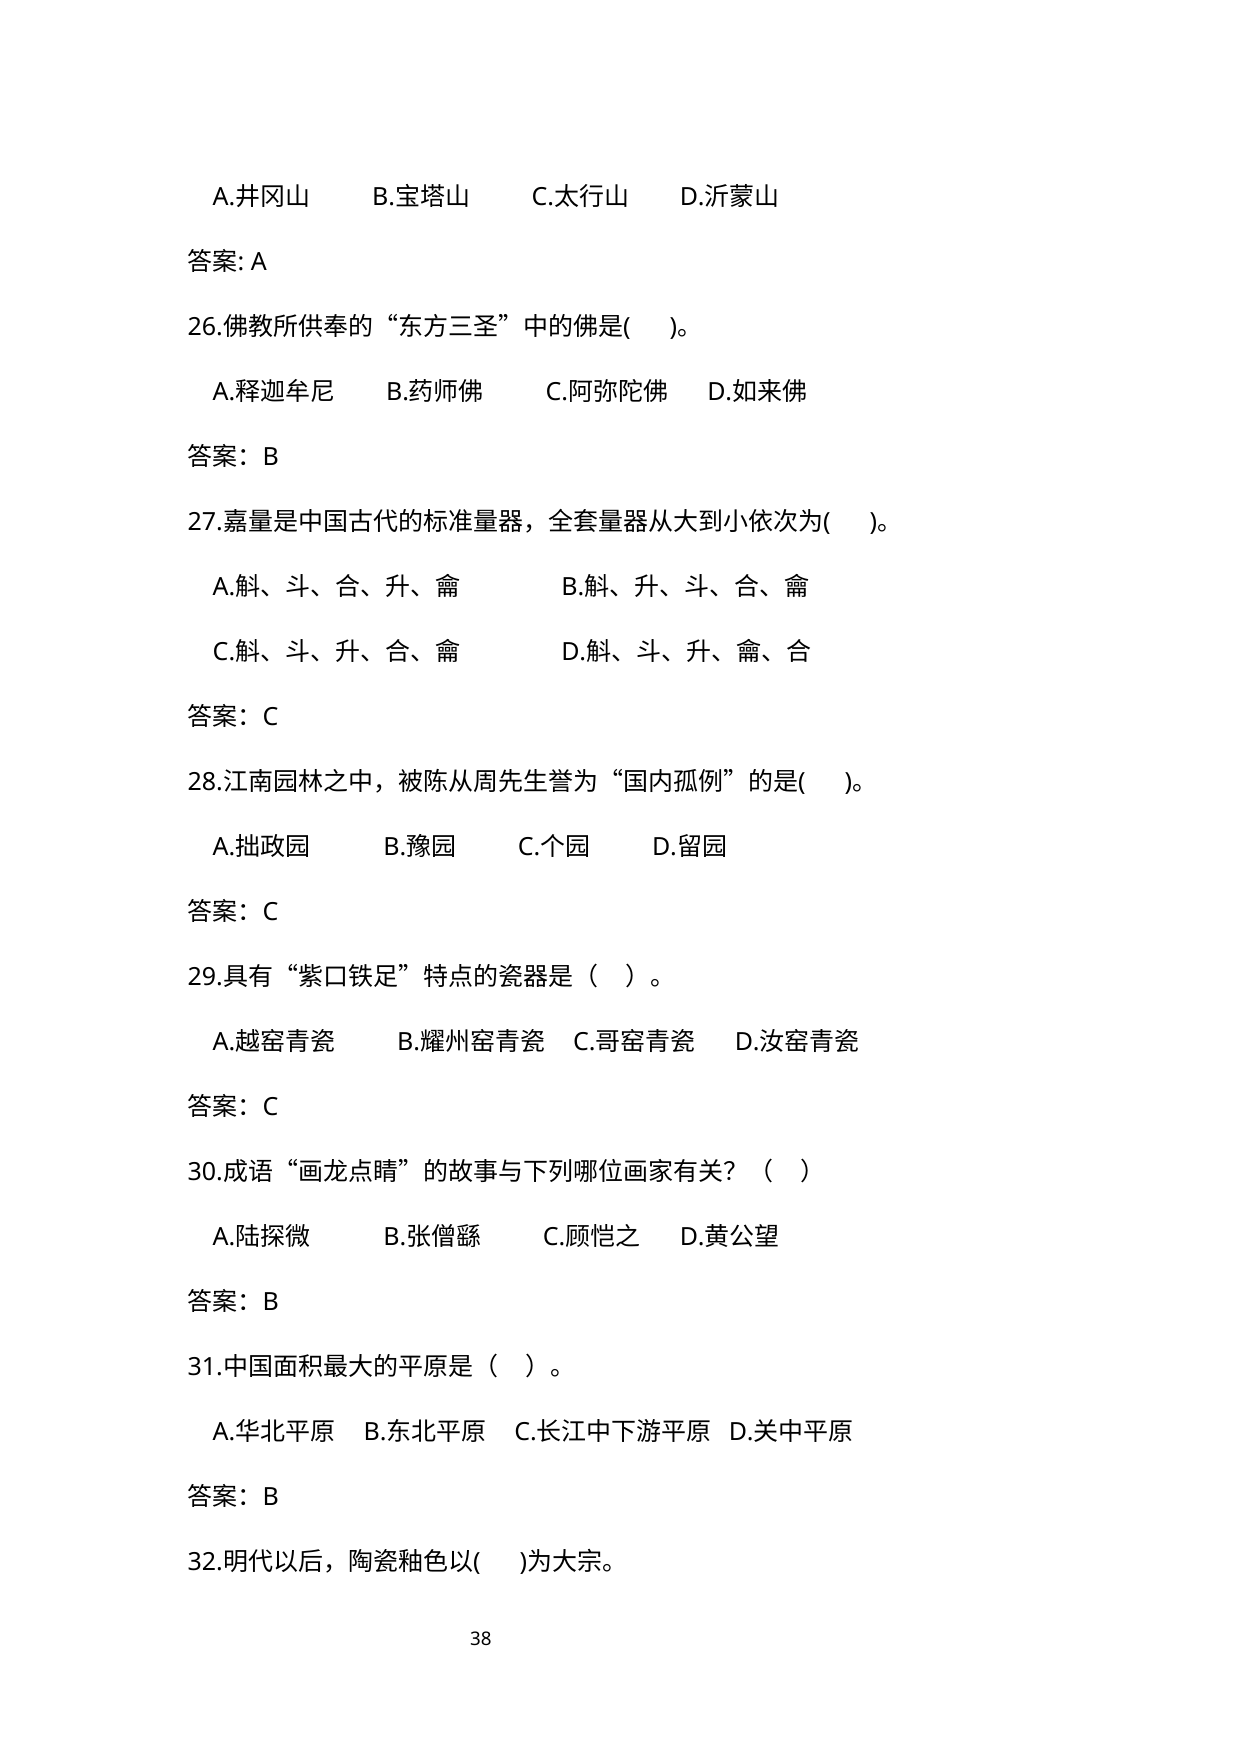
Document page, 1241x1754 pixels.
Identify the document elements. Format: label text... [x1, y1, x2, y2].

text 答案：C [187, 682, 1053, 747]
text C.斛、斗、升、合、龠 D.斛、斗、升、龠、合 [187, 617, 1053, 682]
text 答案：B [187, 1267, 1053, 1332]
text A.斛、斗、合、升、龠 B.斛、升、斗、合、龠 [187, 552, 1053, 617]
text 答案：B [187, 422, 1053, 487]
text 30.成语“画龙点睛”的故事与下列哪位画家有关？（ ） [187, 1137, 1053, 1202]
text 26.佛教所供奉的“东方三圣”中的佛是( )。 [187, 292, 1053, 357]
text A.华北平原 B.东北平原 C.长江中下游平原 D.关中平原 [187, 1397, 1053, 1462]
text A.越窑青瓷 B.耀州窑青瓷 C.哥窑青瓷 D.汝窑青瓷 [187, 1007, 1053, 1072]
text 答案: A [187, 227, 1053, 292]
text 32.明代以后，陶瓷釉色以( )为大宗。 [187, 1527, 1053, 1592]
text A.拙政园 B.豫园 C.个园 D.留园 [187, 812, 1053, 877]
text 29.具有“紫口铁足”特点的瓷器是（ ）。 [187, 942, 1053, 1007]
text 27.嘉量是中国古代的标准量器，全套量器从大到小依次为( )。 [187, 487, 1053, 552]
text A.井冈山 B.宝塔山 C.太行山 D.沂蒙山 [187, 162, 1053, 227]
text 28.江南园林之中，被陈从周先生誉为“国内孤例”的是( )。 [187, 747, 1053, 812]
text 答案：C [187, 877, 1053, 942]
text A.陆探微 B.张僧繇 C.顾恺之 D.黄公望 [187, 1202, 1053, 1267]
text A.释迦牟尼 B.药师佛 C.阿弥陀佛 D.如来佛 [187, 357, 1053, 422]
text 答案：C [187, 1072, 1053, 1137]
text 答案：B [187, 1462, 1053, 1527]
text 31.中国面积最大的平原是（ ）。 [187, 1332, 1053, 1397]
